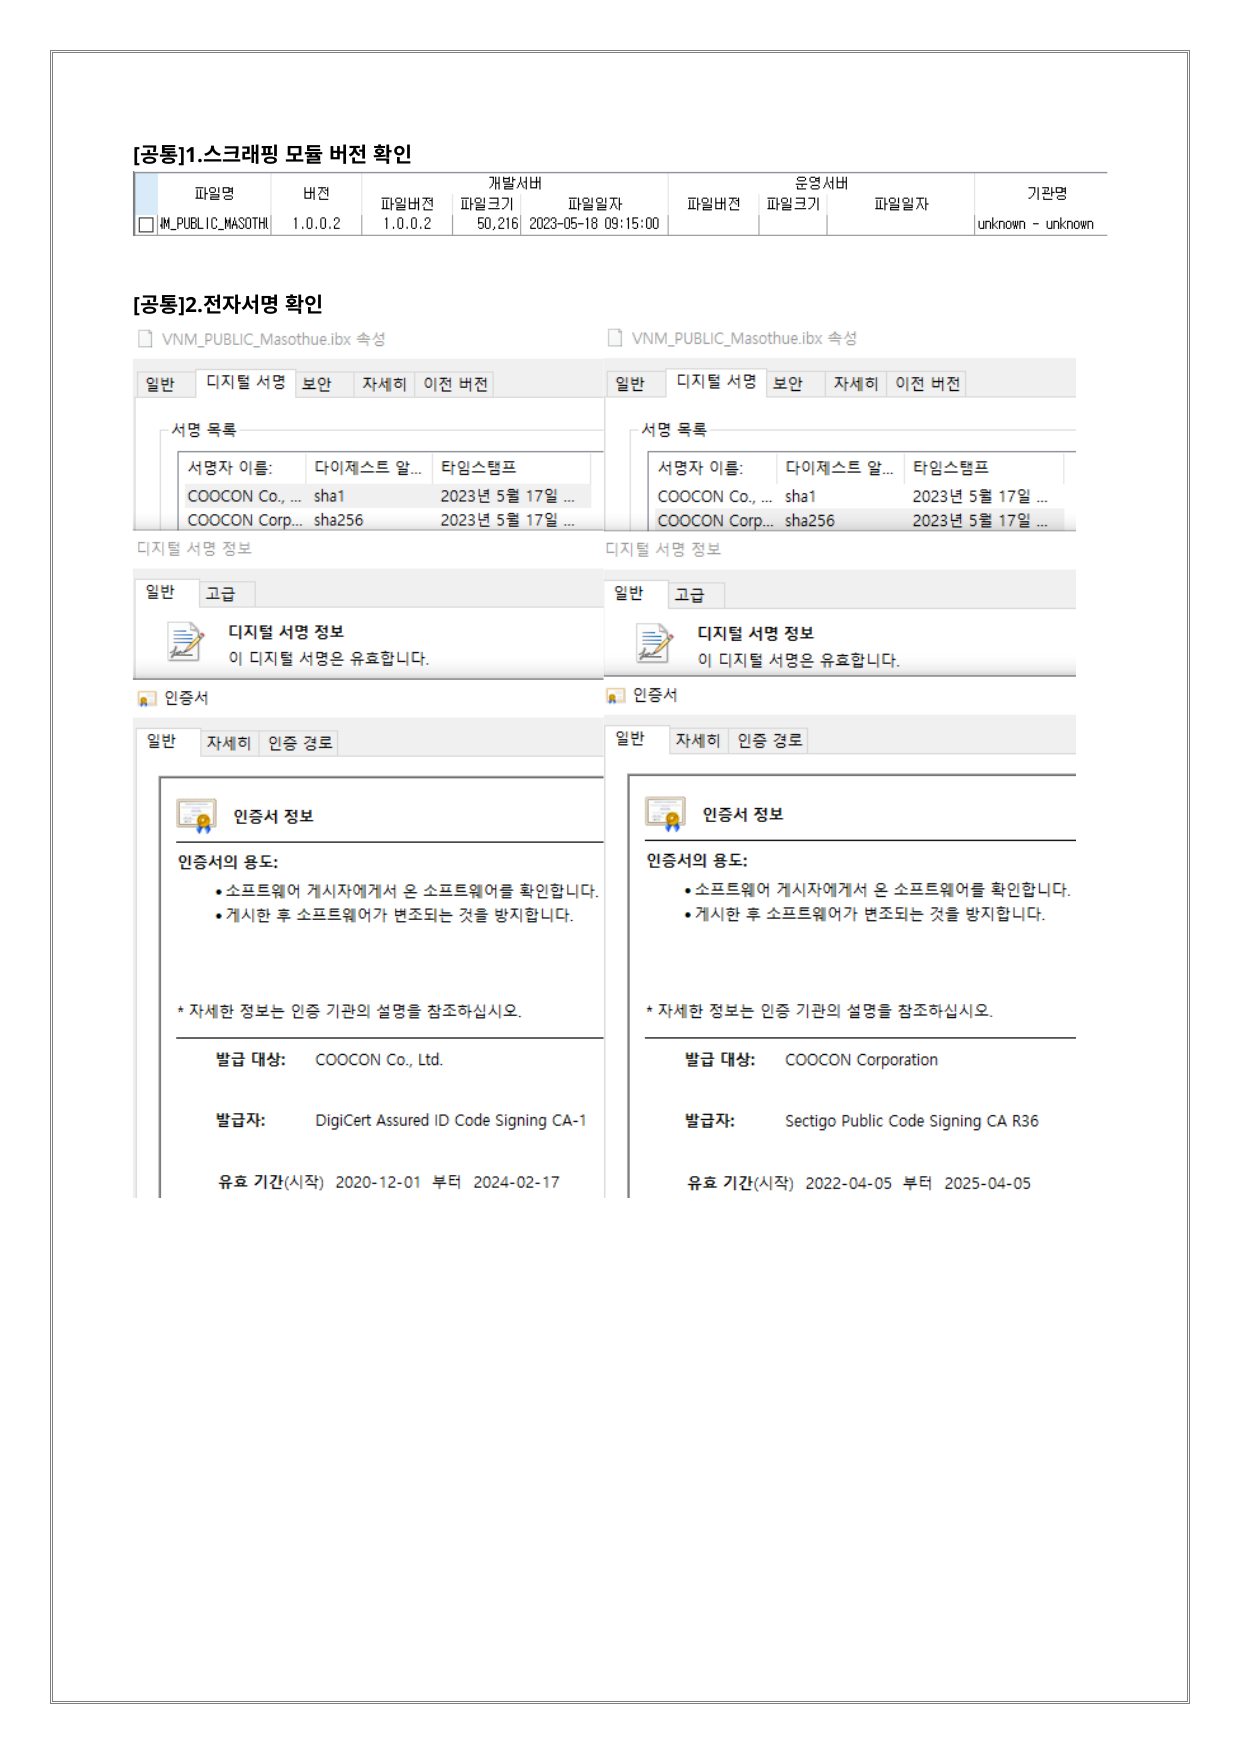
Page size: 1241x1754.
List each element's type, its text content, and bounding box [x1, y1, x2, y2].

text [공통]2.전자서명 확인 [133, 284, 1107, 322]
picture [132, 321, 1076, 1198]
text [공통]1.스크래핑 모듈 버전 확인 [133, 134, 1107, 171]
picture [132, 171, 1108, 236]
